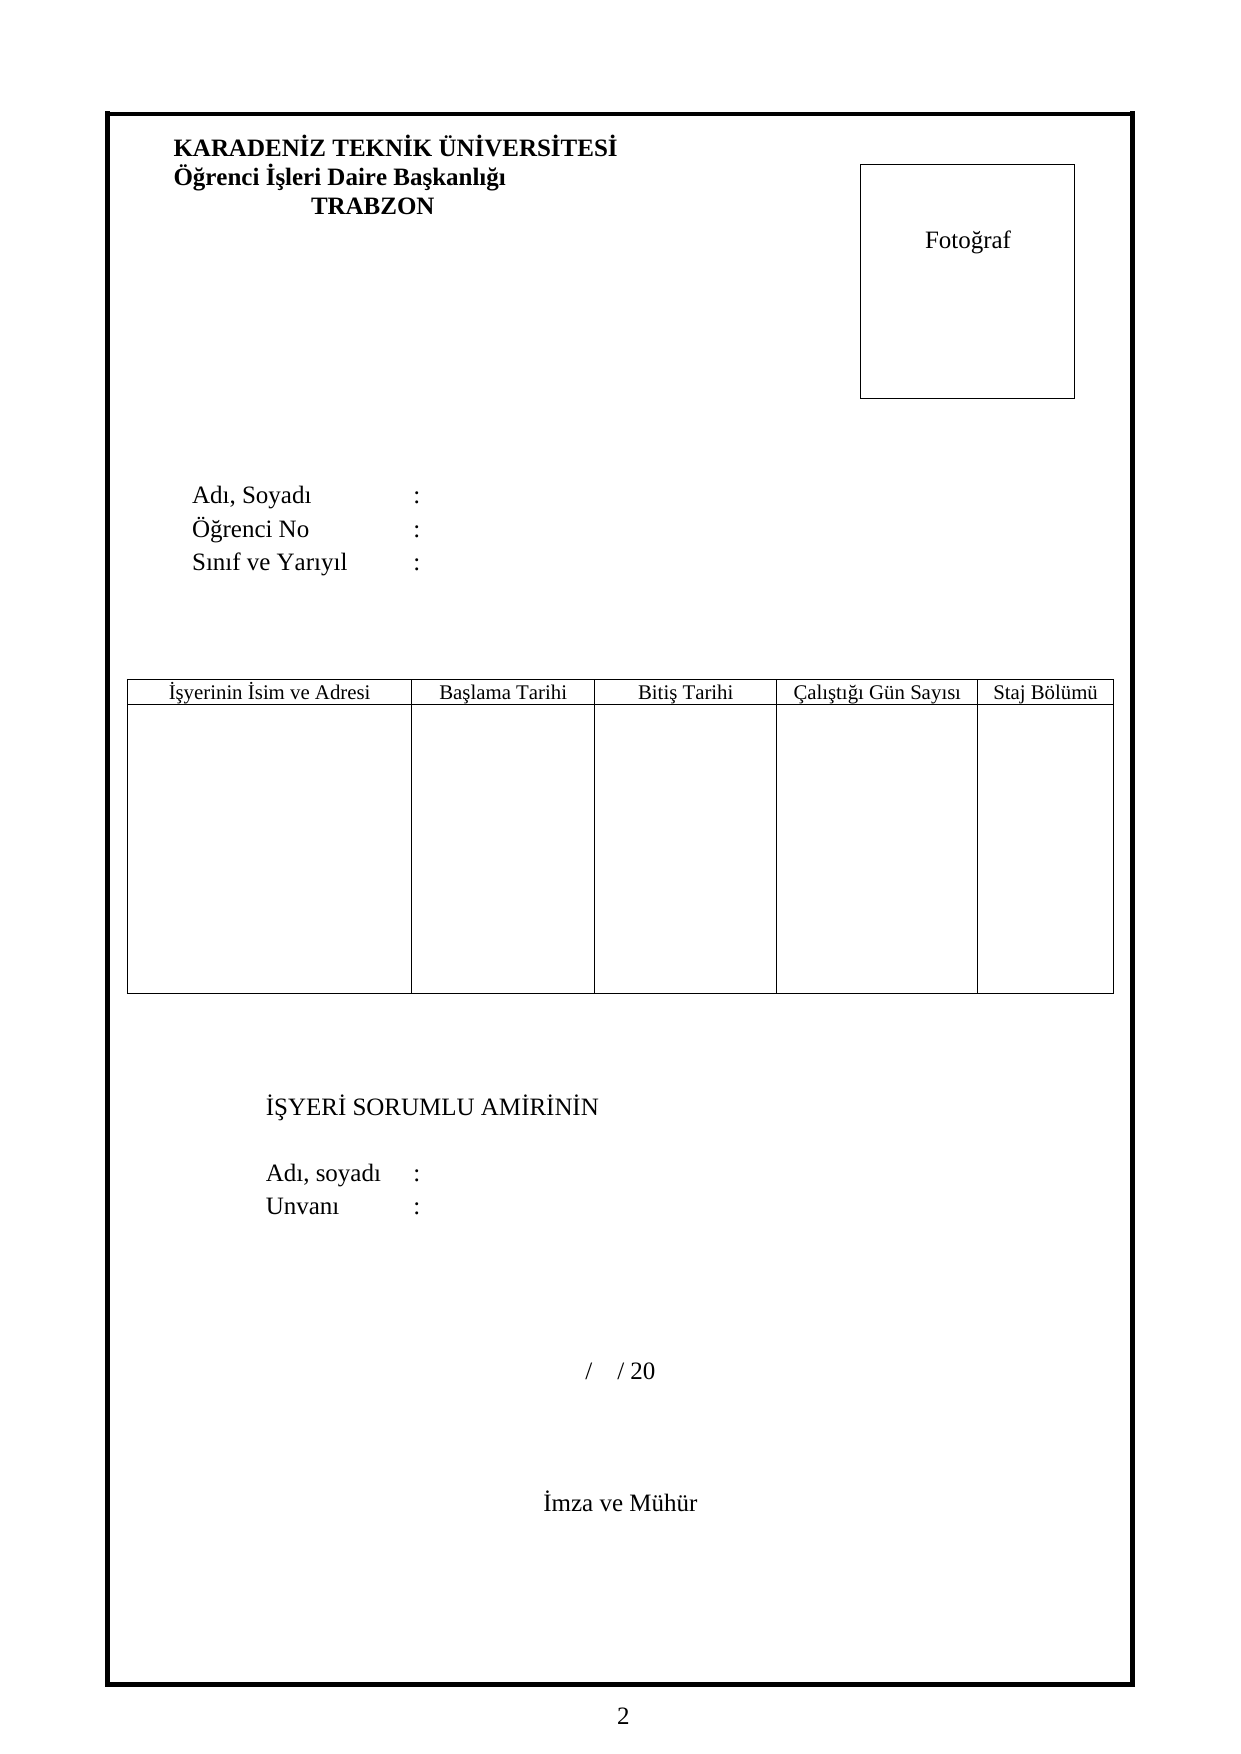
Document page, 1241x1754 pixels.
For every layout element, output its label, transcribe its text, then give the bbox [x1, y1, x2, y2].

text / / 20 [118, 1356, 1122, 1385]
table_cell [128, 705, 411, 992]
table_cell [412, 705, 594, 992]
table_header Bitiş Tarihi [595, 680, 776, 704]
text Sınıf ve Yarıyıl : [118, 547, 1122, 575]
table_header İşyerinin İsim ve Adresi [128, 680, 411, 704]
text İmza ve Mühür [118, 1488, 1122, 1517]
table_header Staj Bölümü [978, 680, 1113, 704]
table_header Başlama Tarihi [412, 680, 594, 704]
text Öğrenci No : [118, 514, 1122, 542]
table_cell [978, 705, 1113, 992]
text Adı, soyadı : [118, 1158, 1122, 1187]
table_header Çalıştığı Gün Sayısı [777, 680, 977, 704]
text Adı, Soyadı : [118, 481, 1122, 509]
table_cell [595, 705, 776, 992]
text İŞYERİ SORUMLU AMİRİNİN [118, 1092, 1122, 1121]
text Unvanı : [118, 1191, 1122, 1219]
table_cell [777, 705, 977, 992]
